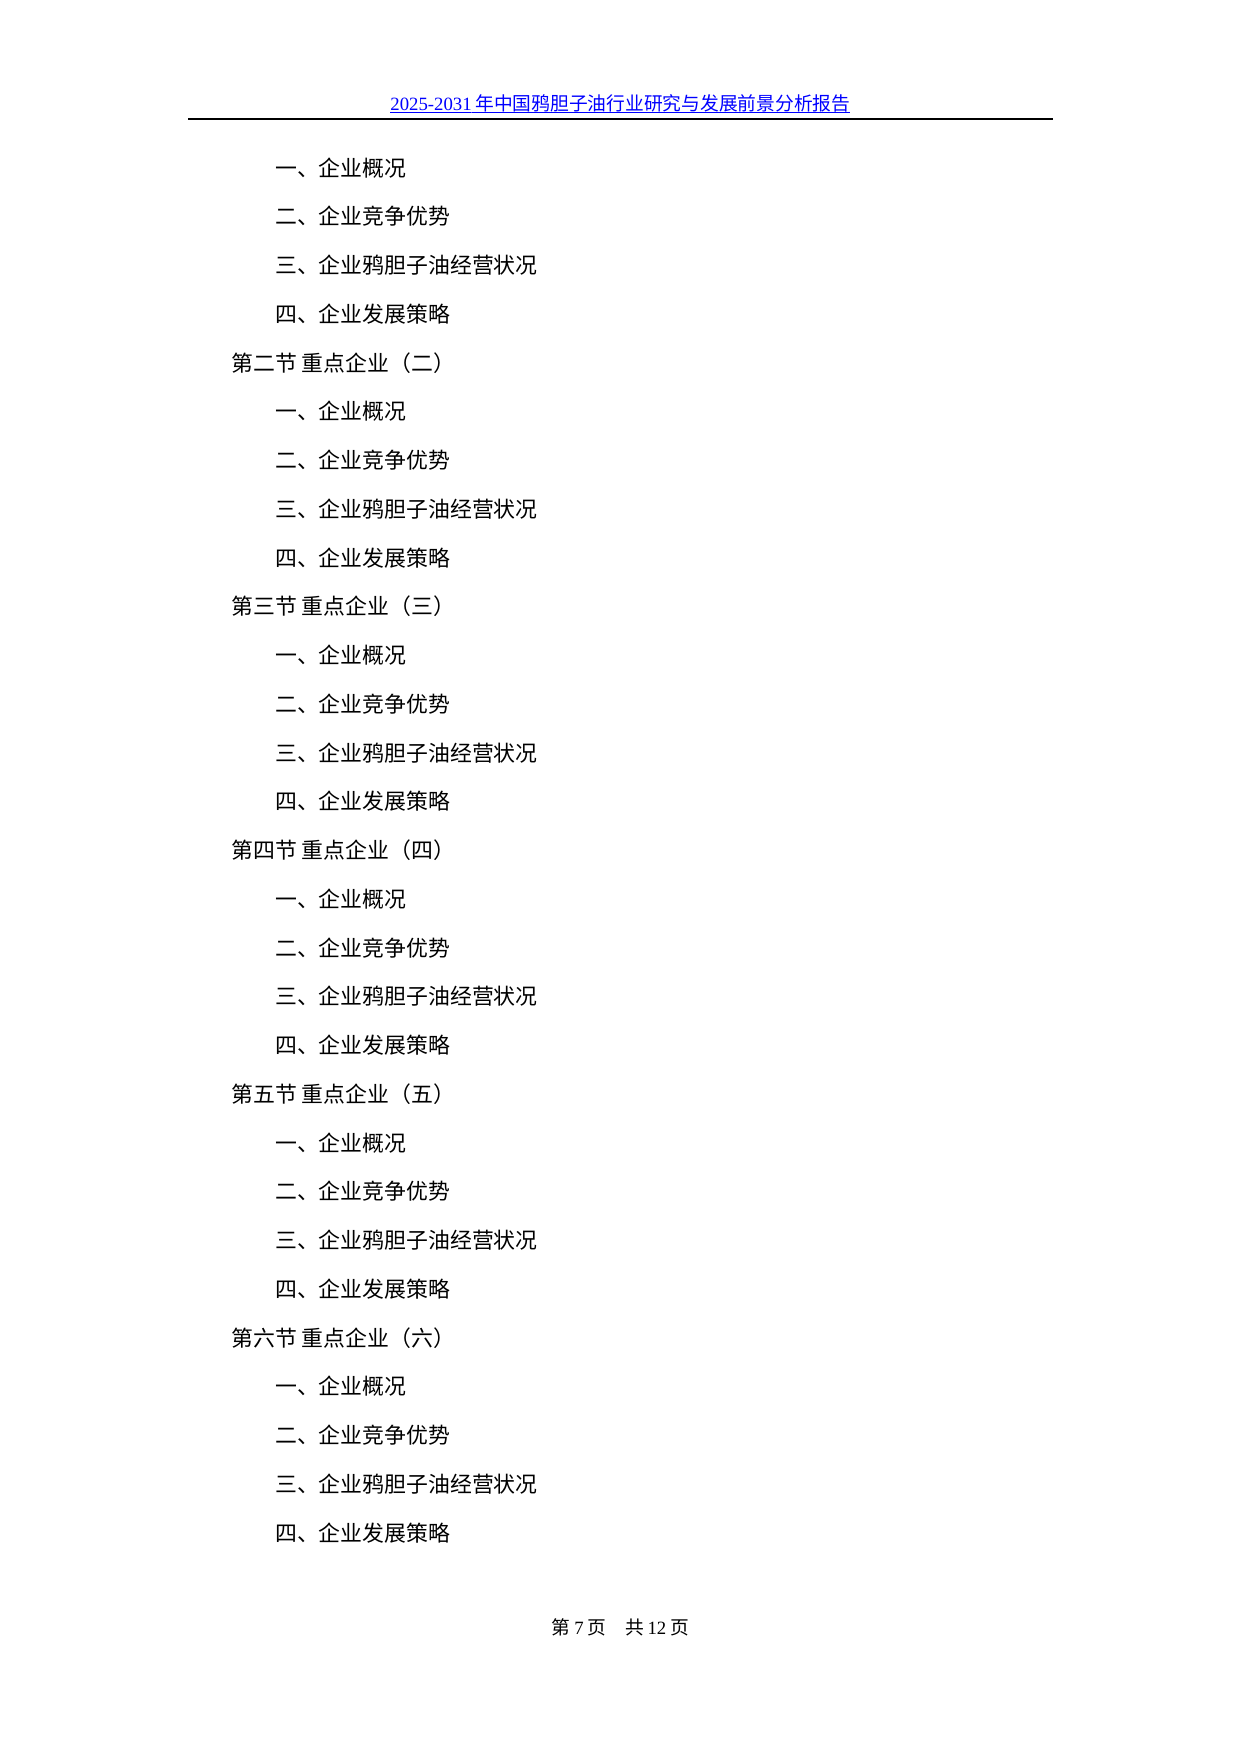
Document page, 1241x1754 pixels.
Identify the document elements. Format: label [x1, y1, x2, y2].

text [187, 150, 1053, 1548]
